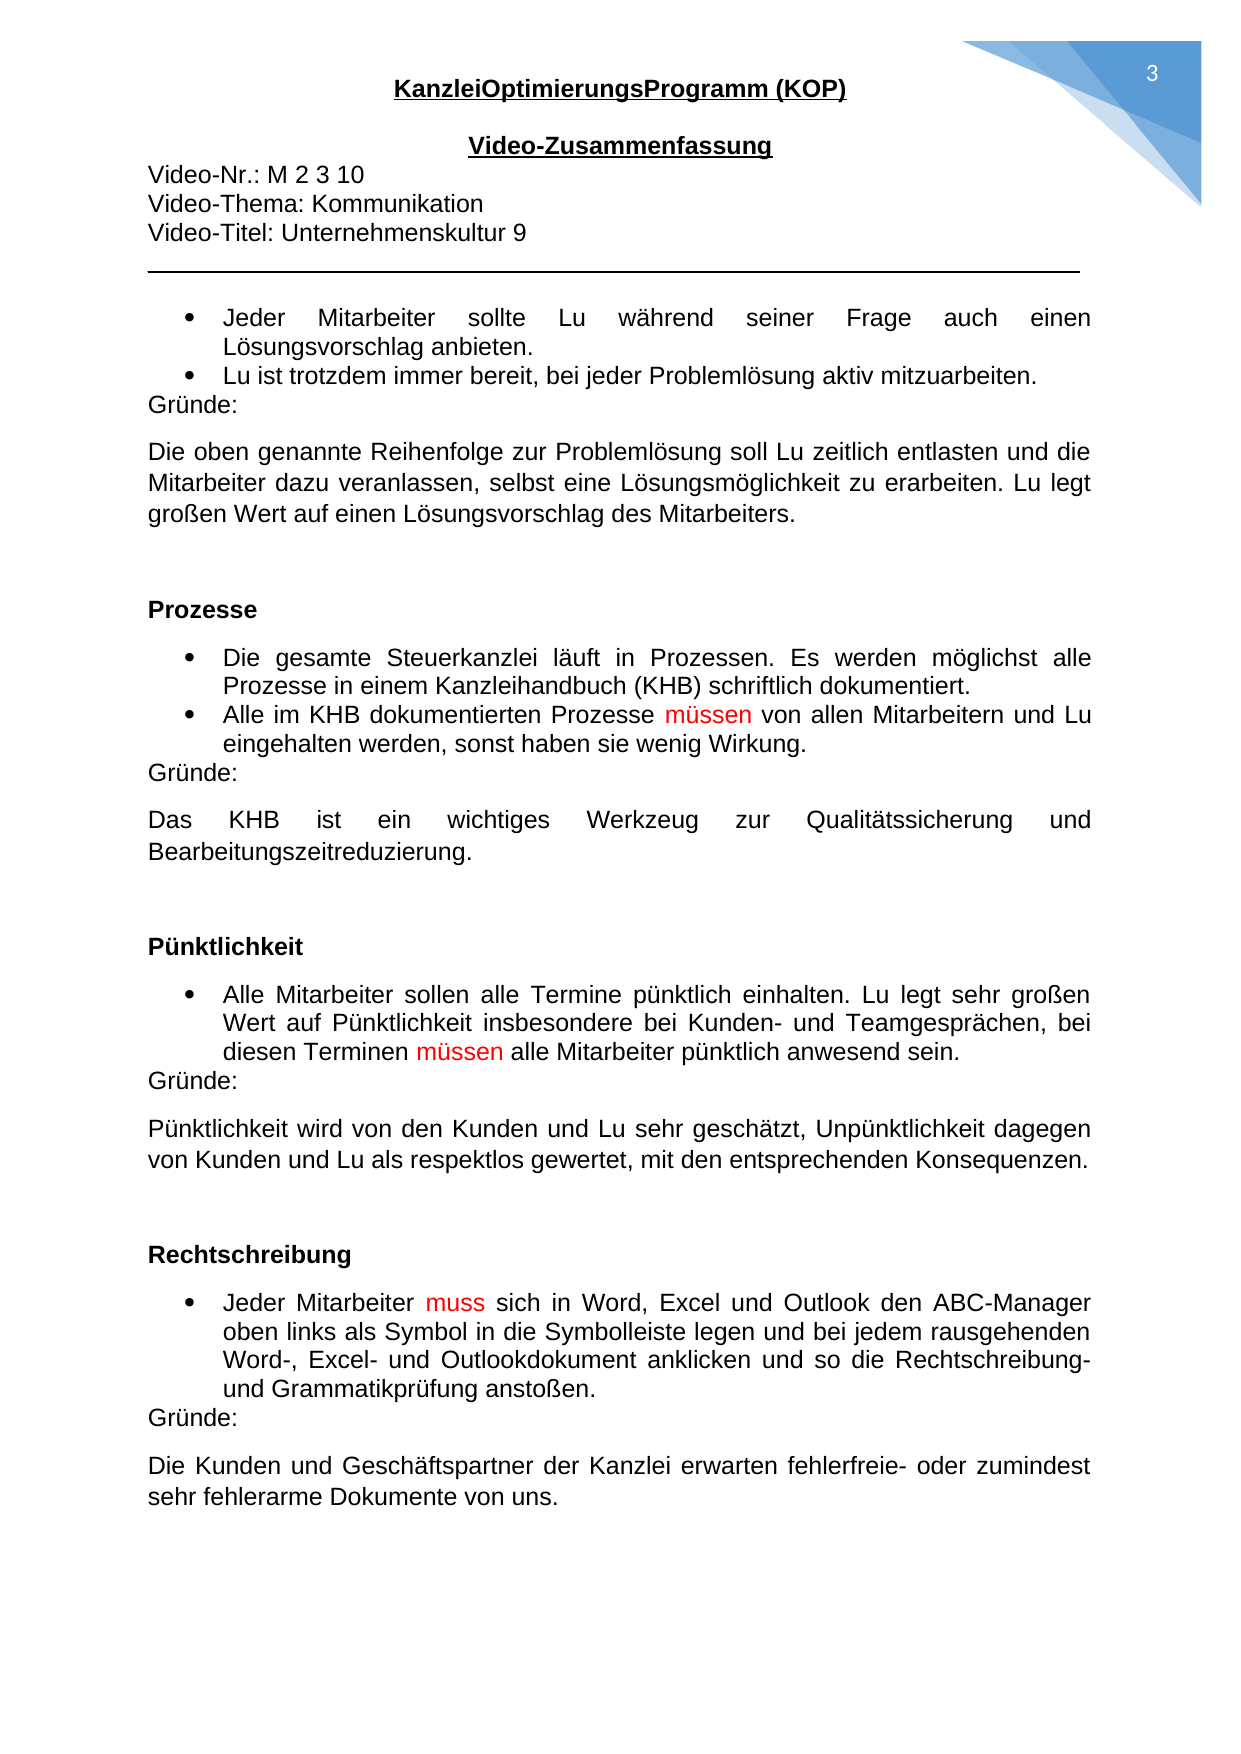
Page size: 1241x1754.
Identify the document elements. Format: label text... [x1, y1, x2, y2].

text Pünktlichkeit wird von den Kunden und Lu sehr geschätzt, Unpünktlichkeit dagegen von Kunden und Lu als respektlos gewertet, mit den entsprechenden Konsequenzen. [148, 1114, 1092, 1173]
text Prozesse [148, 595, 1092, 623]
text Pünktlichkeit [148, 932, 1092, 961]
text Gründe: [148, 389, 1092, 418]
text Das KHB ist ein wichtiges Werkzeug zur Qualitätssicherung und Bearbeitungszeitreduzierung. [148, 805, 1092, 865]
list Jeder Mitarbeiter muss sich in Word, Excel und Outlook den ABC-Manager oben links als Symbol in die Symbolleiste legen und bei jedem rausgehenden Word-, Excel- und Outlookdokument anklicken und so die Rechtschreibung- und Grammatikprüfung anstoßen. [185, 1288, 1092, 1403]
picture [962, 41, 1202, 207]
text Die oben genannte Reihenfolge zur Problemlösung soll Lu zeitlich entlasten und die Mitarbeiter dazu veranlassen, selbst eine Lösungsmöglichkeit zu erarbeiten. Lu legt großen Wert auf einen Lösungsvorschlag des Mitarbeiters. [148, 437, 1092, 528]
text Die Kunden und Geschäftspartner der Kanzlei erwarten fehlerfreie- oder zumindest sehr fehlerarme Dokumente von uns. [148, 1451, 1092, 1510]
list Jeder Mitarbeiter sollte Lu während seiner Frage auch einen Lösungsvorschlag anbieten. [185, 303, 1092, 361]
list Alle Mitarbeiter sollen alle Termine pünktlich einhalten. Lu legt sehr großen Wert auf Pünktlichkeit insbesondere bei Kunden- und Teamgesprächen, bei diesen Terminen müssen alle Mitarbeiter pünktlich anwesend sein. [185, 979, 1092, 1066]
text Gründe: [148, 1066, 1092, 1095]
text Rechtschreibung [148, 1240, 1092, 1269]
text Gründe: [148, 758, 1092, 786]
list Lu ist trotzdem immer bereit, bei jeder Problemlösung aktiv mitzuarbeiten. [185, 361, 1092, 389]
text Gründe: [148, 1403, 1092, 1432]
list Alle im KHB dokumentierten Prozesse müssen von allen Mitarbeitern und Lu eingehalten werden, sonst haben sie wenig Wirkung. [185, 700, 1092, 758]
list Die gesamte Steuerkanzlei läuft in Prozessen. Es werden möglichst alle Prozesse in einem Kanzleihandbuch (KHB) schriftlich dokumentiert. [185, 642, 1092, 700]
